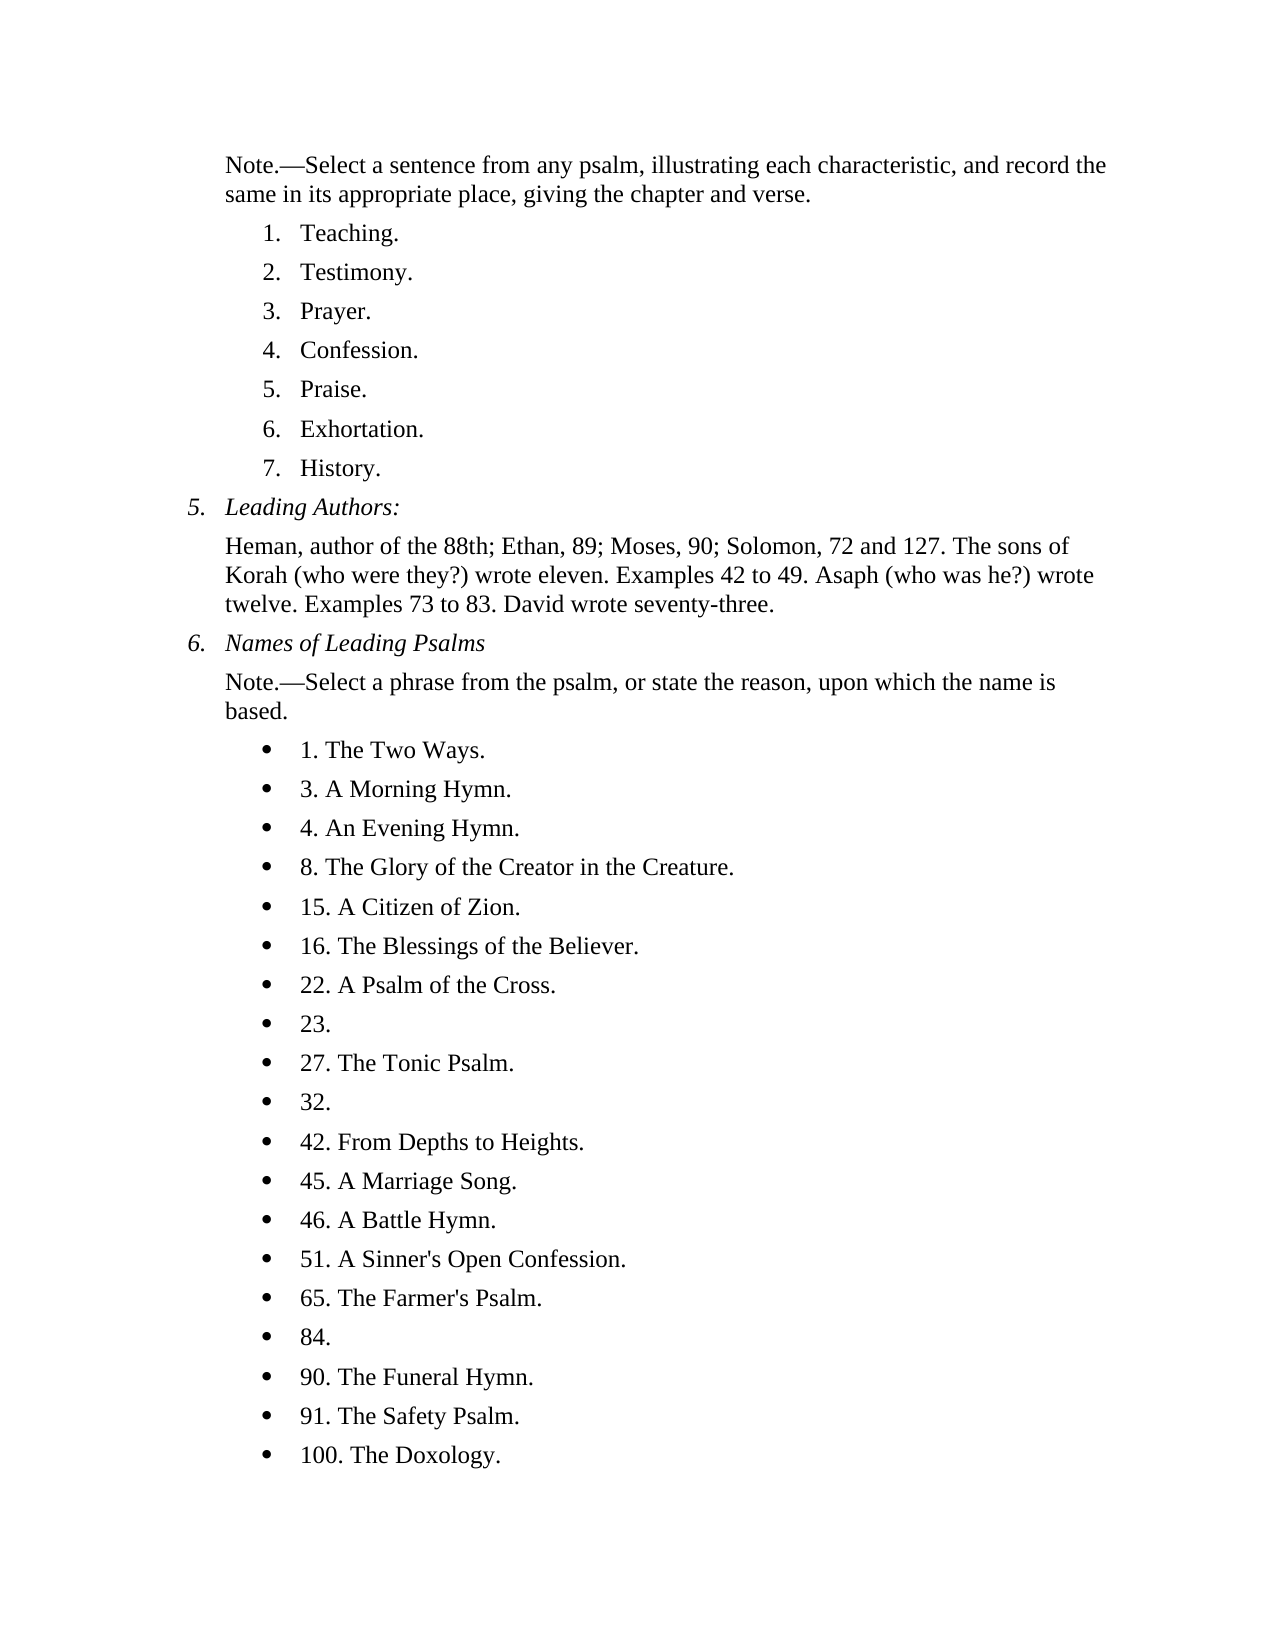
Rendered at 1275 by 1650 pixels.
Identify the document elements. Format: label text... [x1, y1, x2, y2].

list 45. A Marriage Song. [262, 1166, 1125, 1194]
text Note.—Select a phrase from the psalm, or state the reason, upon which the name is based. [225, 667, 1125, 724]
list History. [262, 453, 1125, 482]
list Prayer. [262, 296, 1125, 325]
text Heman, author of the 88th; Ethan, 89; Moses, 90; Solomon, 72 and 127. The sons of Korah (who were they?) wrote eleven. Examples 42 to 49. Asaph (who was he?) wrote twelve. Examples 73 to 83. David wrote seventy-three. [225, 531, 1125, 617]
list Testimony. [262, 257, 1125, 286]
list Teaching. [262, 218, 1125, 247]
list 90. The Funeral Hymn. [262, 1362, 1125, 1390]
list 15. A Citizen of Zion. [262, 892, 1125, 920]
list 32. [262, 1087, 1125, 1116]
list 46. A Battle Hymn. [262, 1205, 1125, 1234]
list Exhortation. [262, 414, 1125, 442]
list Names of Leading Psalms [187, 628, 1125, 657]
list 1. The Two Ways. [262, 735, 1125, 764]
list 23. [262, 1009, 1125, 1038]
list 91. The Safety Psalm. [262, 1401, 1125, 1429]
list 100. The Doxology. [262, 1440, 1125, 1469]
list Praise. [262, 374, 1125, 403]
list 4. An Evening Hymn. [262, 813, 1125, 842]
list 65. The Farmer's Psalm. [262, 1283, 1125, 1312]
text Note.—Select a sentence from any psalm, illustrating each characteristic, and record the same in its appropriate place, giving the chapter and verse. [225, 150, 1125, 207]
list 3. A Morning Hymn. [262, 774, 1125, 803]
list Leading Authors: [187, 492, 1125, 521]
list 8. The Glory of the Creator in the Creature. [262, 852, 1125, 881]
list 22. A Psalm of the Cross. [262, 970, 1125, 999]
list 51. A Sinner's Open Confession. [262, 1244, 1125, 1273]
list Confession. [262, 335, 1125, 364]
list 16. The Blessings of the Believer. [262, 931, 1125, 959]
list 27. The Tonic Psalm. [262, 1048, 1125, 1077]
list 84. [262, 1322, 1125, 1351]
list 42. From Depths to Heights. [262, 1127, 1125, 1155]
